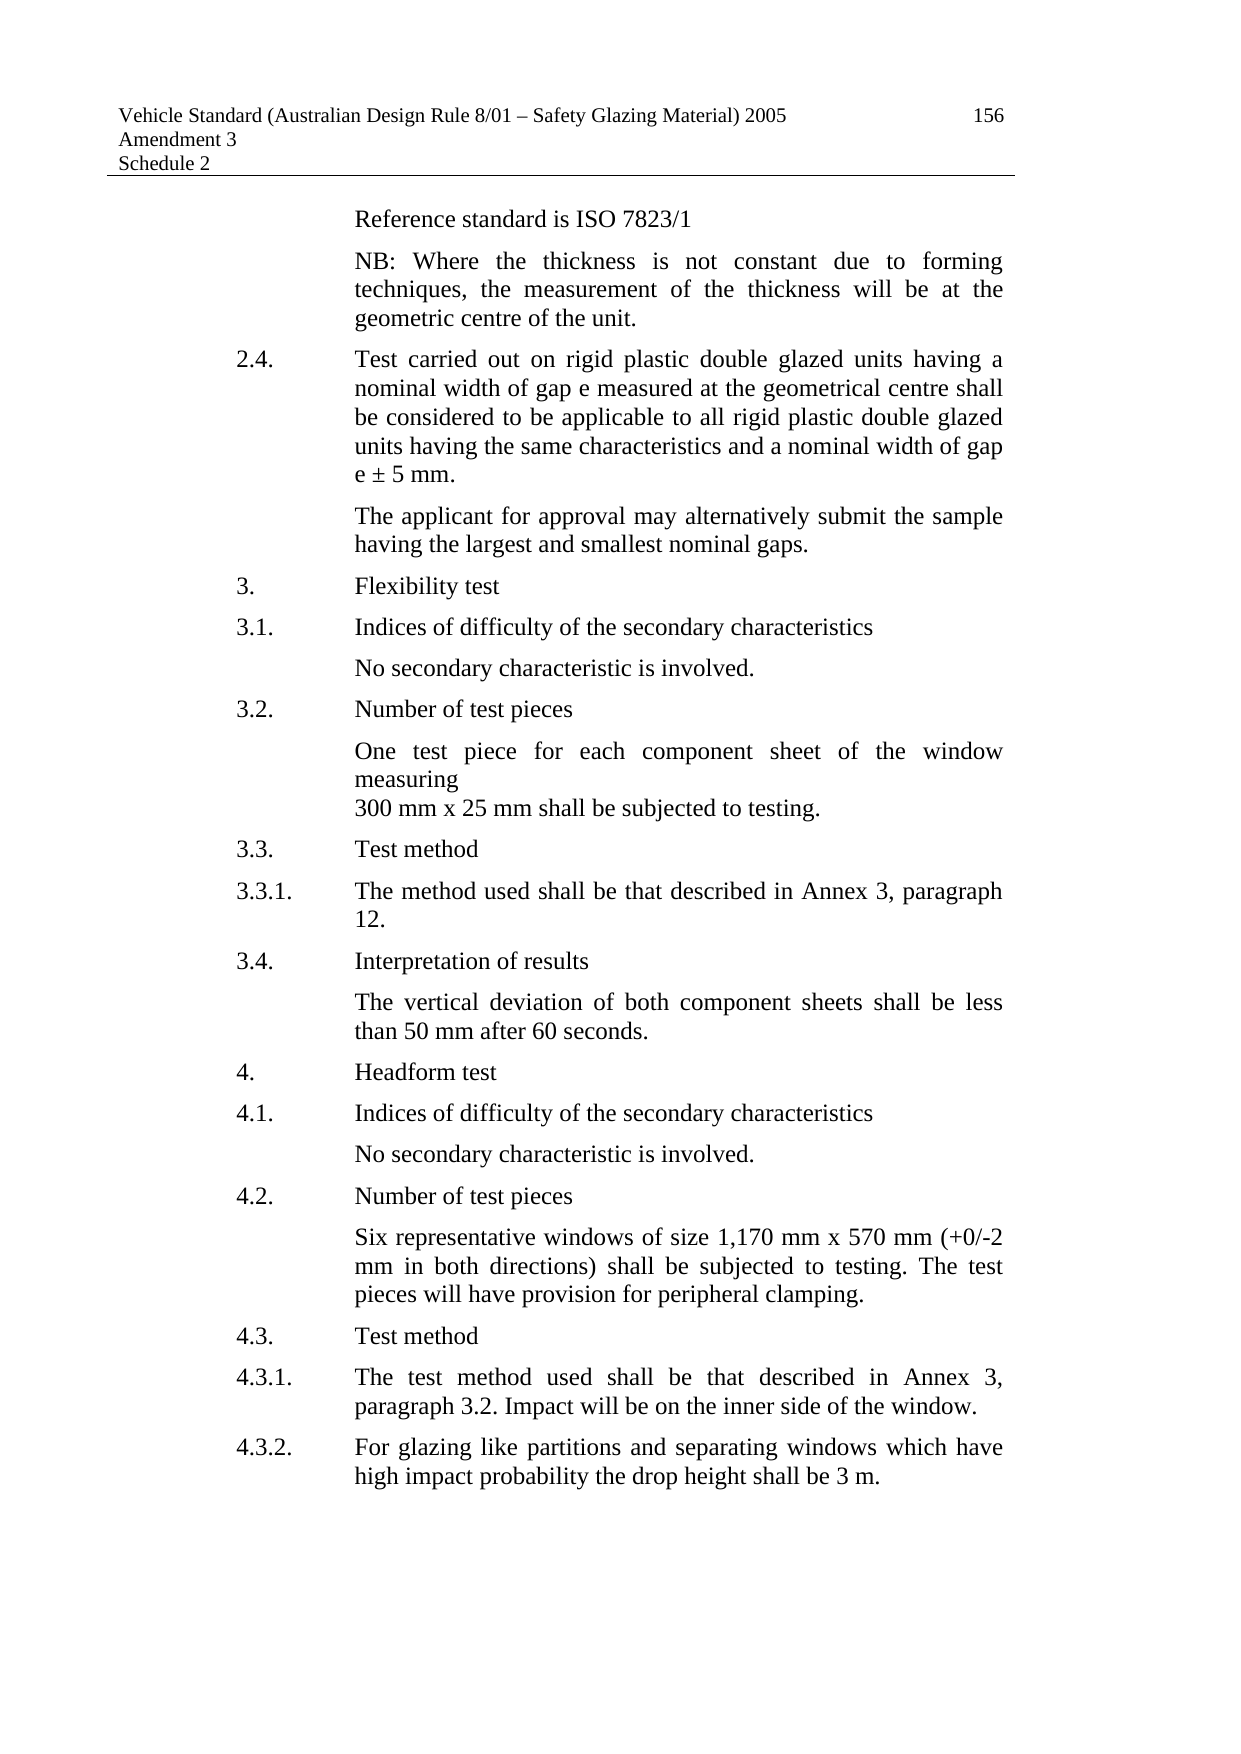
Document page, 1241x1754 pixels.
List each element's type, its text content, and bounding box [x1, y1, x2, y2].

text Reference standard is ISO 7823/1 [236, 204, 1004, 233]
text The applicant for approval may alternatively submit the sample having the largest and smallest nominal gaps. [236, 501, 1004, 558]
text No secondary characteristic is involved. [236, 1139, 1004, 1168]
text 4.3. Test method [236, 1321, 1004, 1349]
text 3.3.1. The method used shall be that described in Annex 3, paragraph 12. [236, 876, 1004, 933]
text 3.2. Number of test pieces [236, 694, 1004, 723]
text 3.1. Indices of difficulty of the secondary characteristics [236, 612, 1004, 641]
text 3.4. Interpretation of results [236, 946, 1004, 974]
text 3.3. Test method [236, 834, 1004, 863]
text NB: Where the thickness is not constant due to forming techniques, the measurement of the thickness will be at the geometric centre of the unit. [236, 246, 1004, 332]
text 3. Flexibility test [236, 571, 1004, 599]
text 4.1. Indices of difficulty of the secondary characteristics [236, 1098, 1004, 1127]
text 4. Headform test [236, 1057, 1004, 1086]
text 2.4. Test carried out on rigid plastic double glazed units having a nominal width of gap e measured at the geometrical centre shall be considered to be applicable to all rigid plastic double glazed units having the same characteristics and a nominal width of gap e ± 5 mm. [236, 344, 1004, 488]
text The vertical deviation of both component sheets shall be less than 50 mm after 60 seconds. [236, 987, 1004, 1044]
text 4.2. Number of test pieces [236, 1181, 1004, 1209]
text 4.3.2. For glazing like partitions and separating windows which have high impact probability the drop height shall be 3 m. [236, 1432, 1004, 1489]
text Six representative windows of size 1,170 mm x 570 mm (+0/-2 mm in both directions) shall be subjected to testing. The test pieces will have provision for peripheral clamping. [236, 1222, 1004, 1308]
text No secondary characteristic is involved. [236, 653, 1004, 682]
text 4.3.1. The test method used shall be that described in Annex 3, paragraph 3.2. Impact will be on the inner side of the window. [236, 1362, 1004, 1419]
text One test piece for each component sheet of the window measuring 300 mm x 25 mm shall be subjected to testing. [236, 736, 1004, 822]
